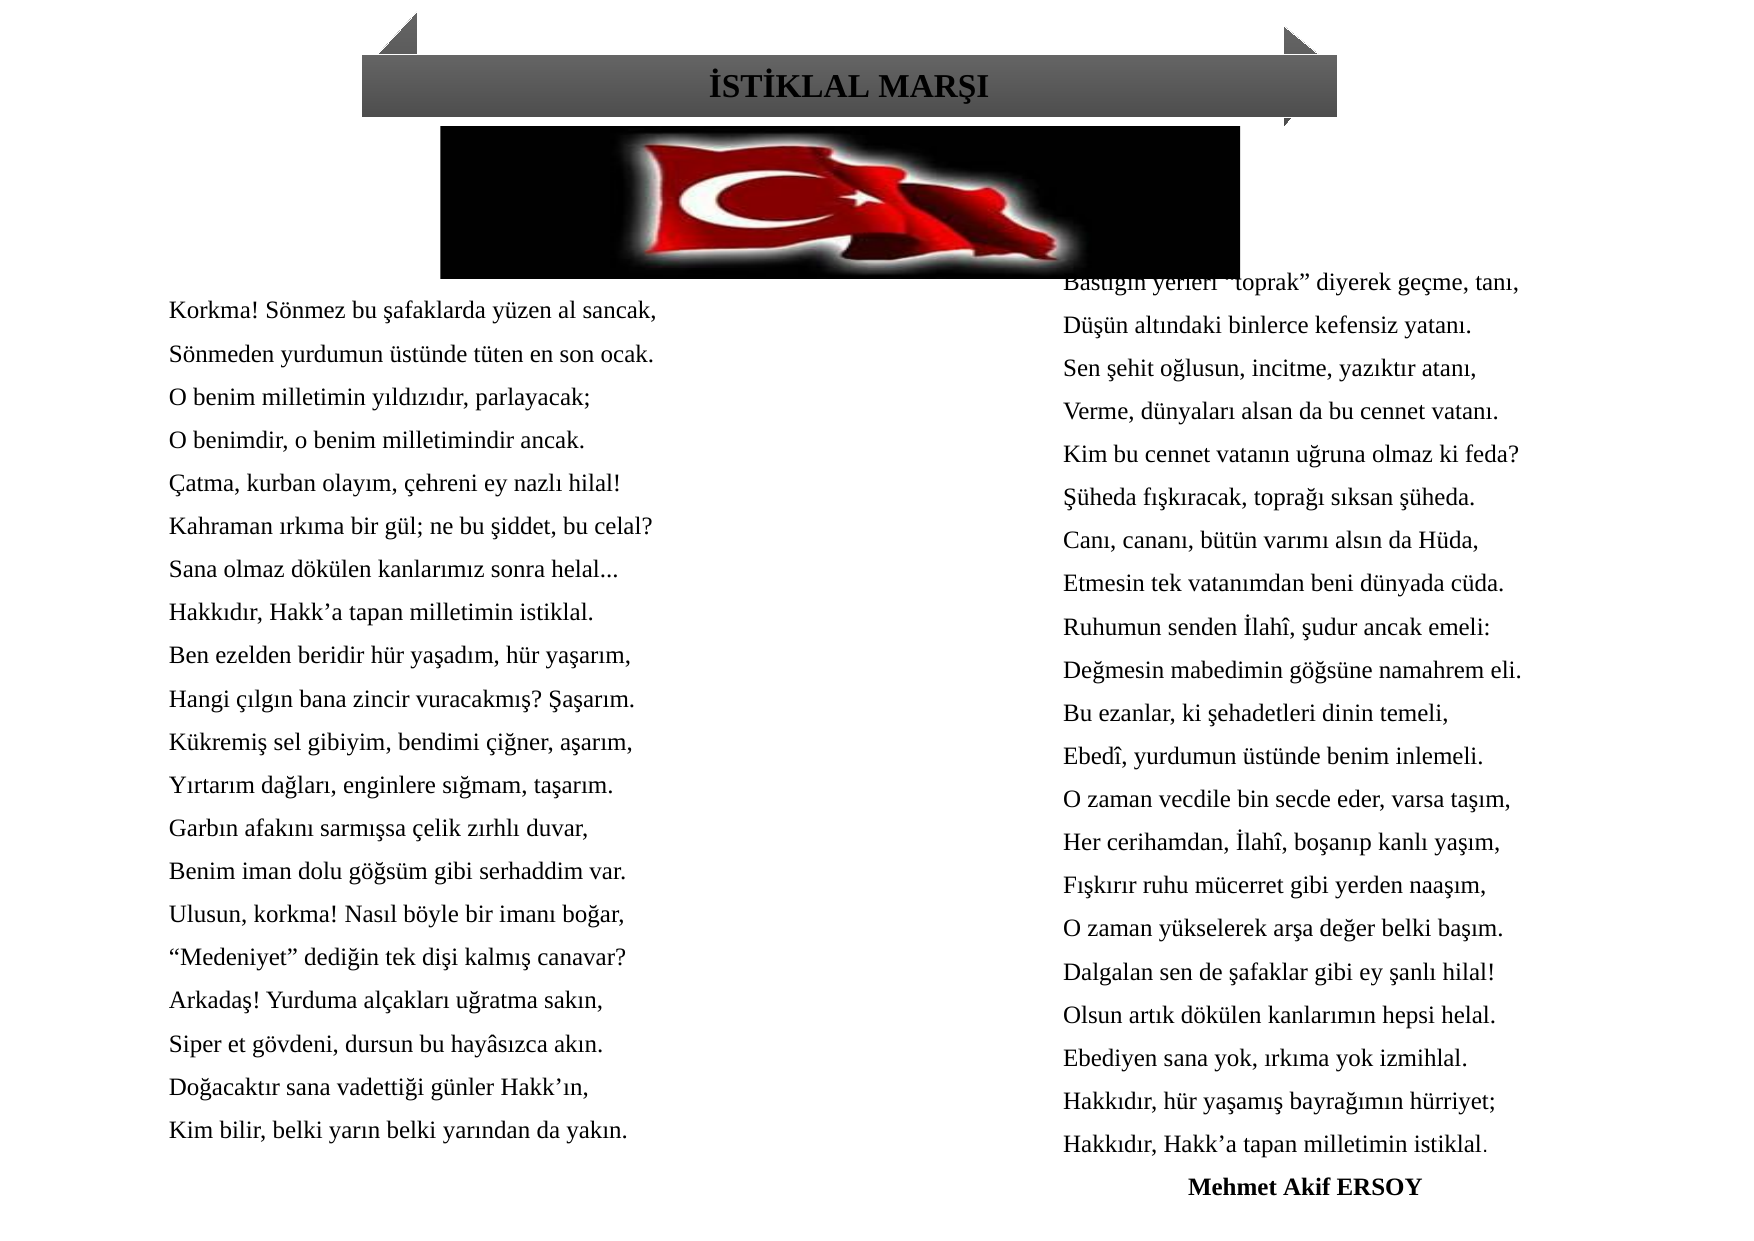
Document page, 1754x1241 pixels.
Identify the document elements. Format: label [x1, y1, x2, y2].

picture [440, 126, 1241, 279]
